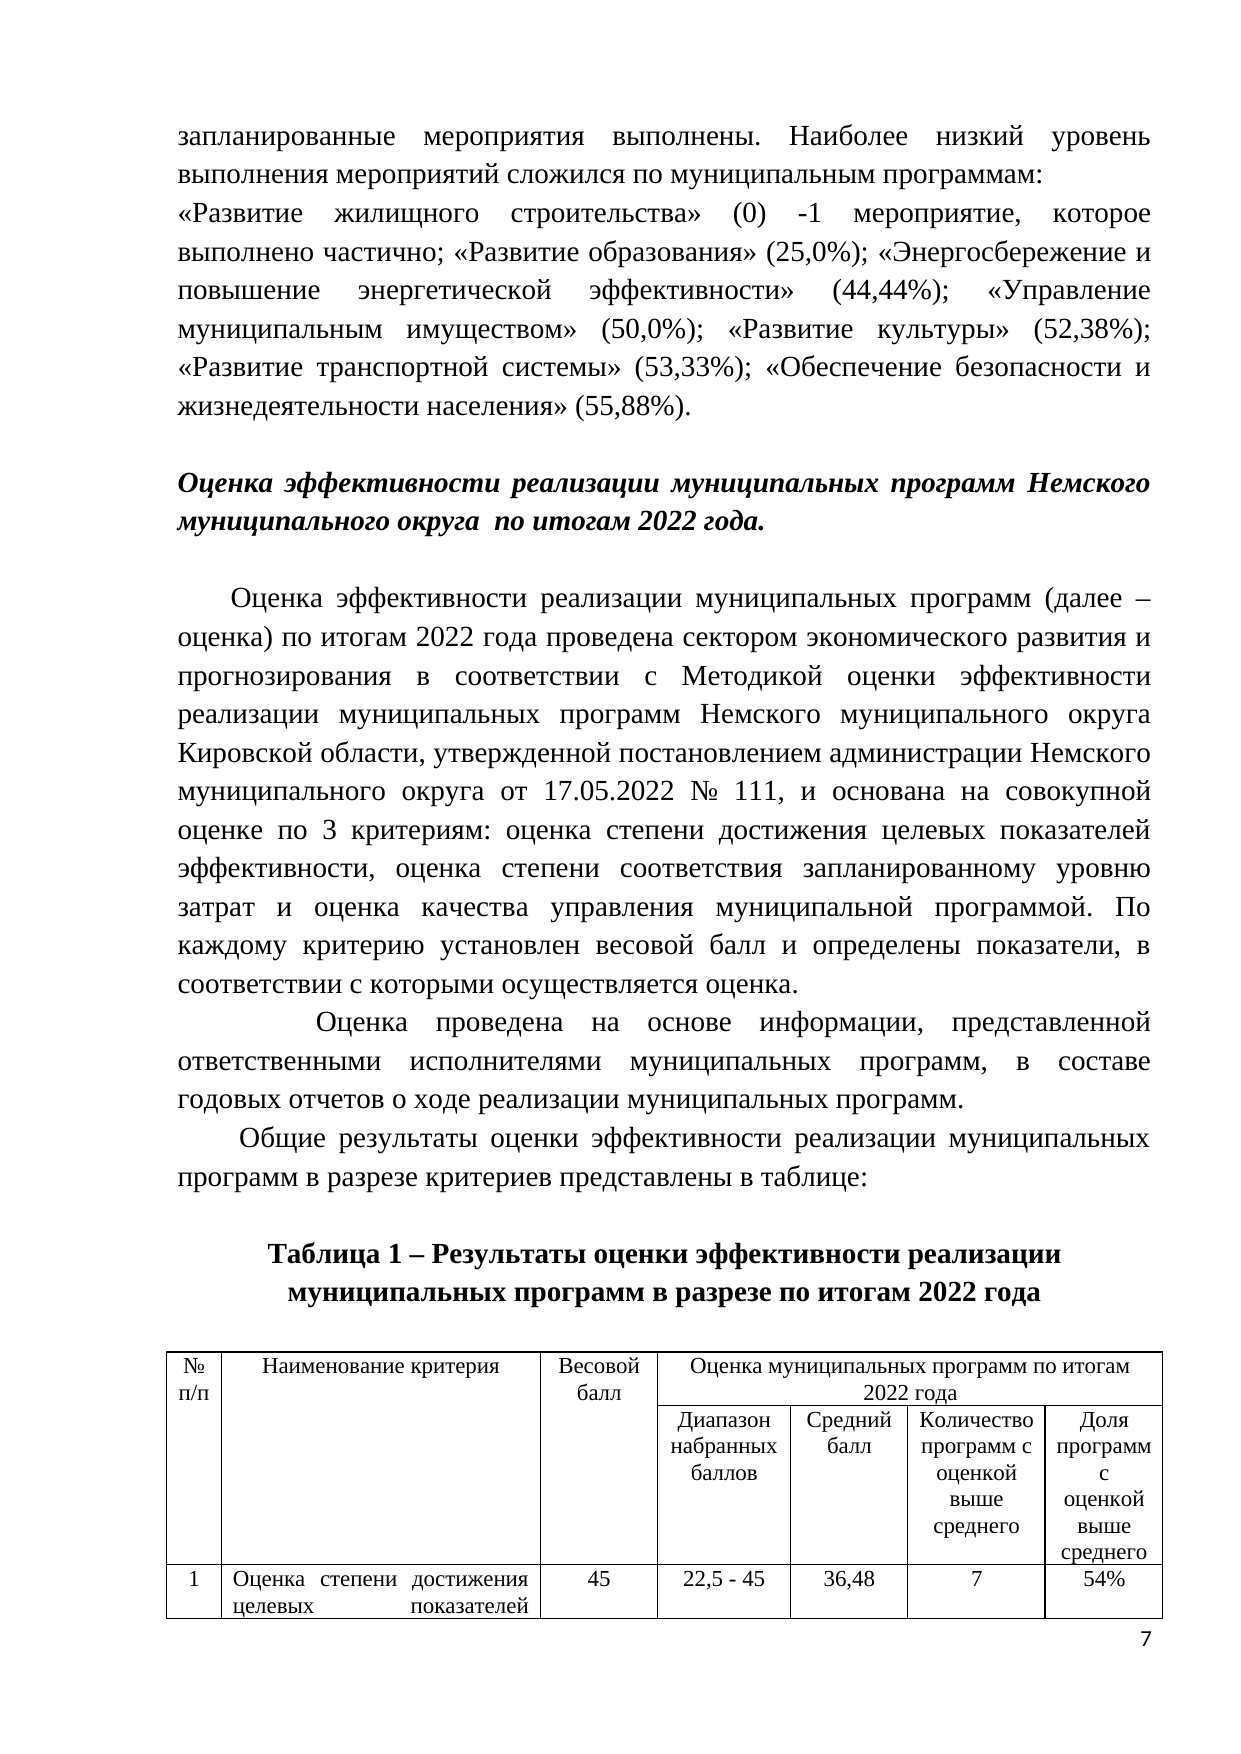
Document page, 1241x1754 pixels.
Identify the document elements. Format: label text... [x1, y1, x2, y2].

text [177, 118, 1152, 190]
table_cell 45 [541, 1565, 657, 1618]
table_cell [222, 1565, 540, 1618]
table_cell Диапазон набранных баллов [658, 1406, 790, 1564]
table_cell 22,5 - 45 [658, 1565, 790, 1618]
table_header Оценка муниципальных программ по итогам 2022 года [658, 1353, 1162, 1405]
table_cell Доля программ с оценкой выше среднего [1046, 1406, 1162, 1564]
text «Развитие жилищного строительства» (0) -1 мероприятие, которое выполнено частично; «Развитие образования» (25,0%); «Энергосбережение и повышение энергетической эффективности» (44,44%); «Управление муниципальным имуществом» (50,0%); «Развитие культуры» (52,38%); «Развитие транспортной системы» (53,33%); «Обеспечение безопасности и жизнедеятельности населения» (55,88%). [177, 195, 1152, 421]
text Таблица 1 – Результаты оценки эффективности реализации муниципальных программ в разрезе по итогам 2022 года [177, 1236, 1152, 1308]
table_cell Средний балл [791, 1406, 907, 1564]
text Общие результаты оценки эффективности реализации муниципальных программ в разрезе критериев представлены в таблице: [177, 1120, 1152, 1192]
text Оценка эффективности реализации муниципальных программ (далее – оценка) по итогам 2022 года проведена сектором экономического развития и прогнозирования в соответствии с Методикой оценки эффективности реализации муниципальных программ Немского муниципального округа Кировской области, утвержденной постановлением администрации Немского муниципального округа от 17.05.2022 № 111, и основана на совокупной оценке по 3 критериям: оценка степени достижения целевых показателей эффективности, оценка степени соответствия запланированному уровню затрат и оценка качества управления муниципальной программой. По каждому критерию установлен весовой балл и определены показатели, в соответствии с которыми осуществляется оценка. [177, 581, 1152, 999]
table_header № п/п [167, 1353, 221, 1564]
table_cell 36,48 [791, 1565, 907, 1618]
table_cell 54% [1046, 1565, 1162, 1618]
table_cell Количество программ с оценкой выше среднего [908, 1406, 1044, 1564]
text Оценка проведена на основе информации, представленной ответственными исполнителями муниципальных программ, в составе годовых отчетов о ходе реализации муниципальных программ. [177, 1004, 1152, 1115]
table_header Весовой балл [541, 1353, 657, 1564]
table_cell 7 [908, 1565, 1044, 1618]
table_cell 1 [167, 1565, 221, 1618]
table_header Наименование критерия [222, 1353, 540, 1564]
text Оценка эффективности реализации муниципальных программ Немского муниципального округа по итогам 2022 года. [177, 465, 1152, 537]
